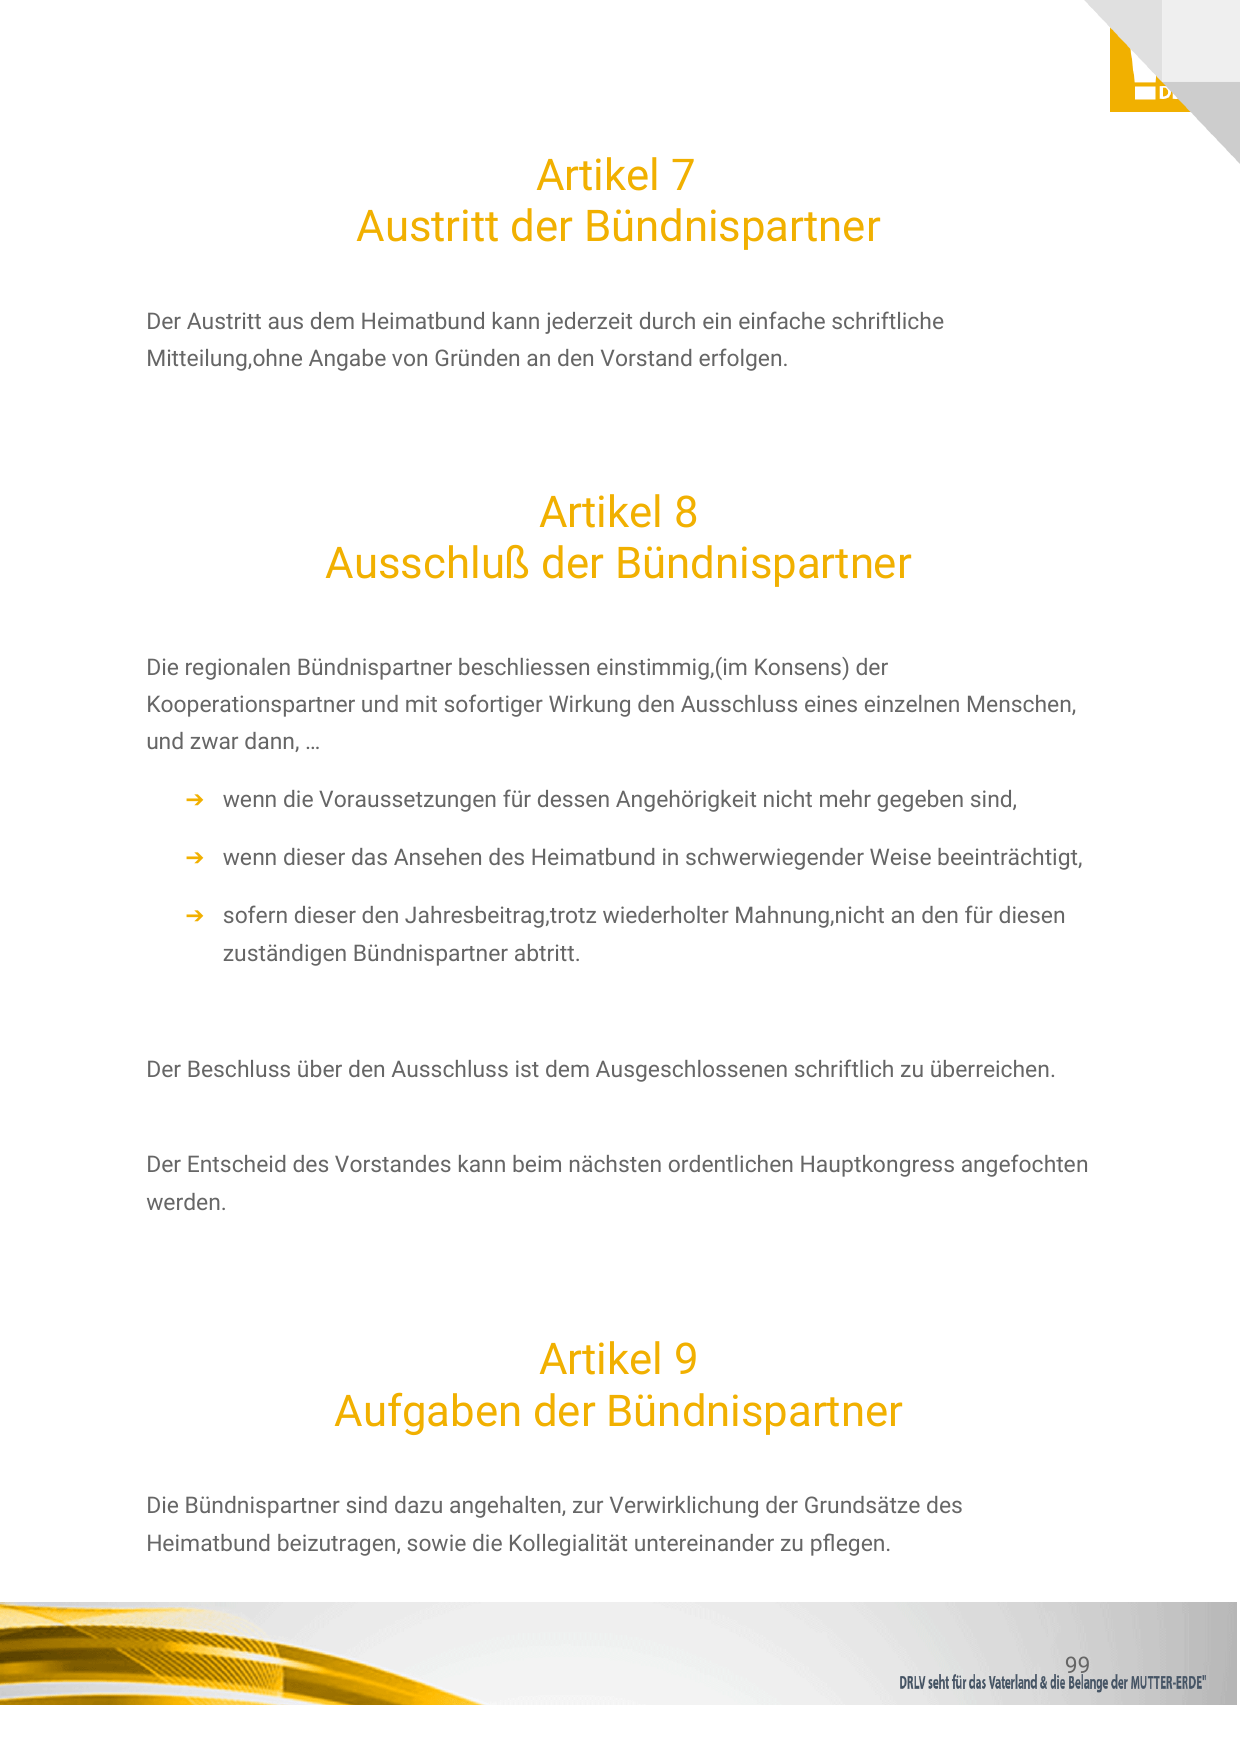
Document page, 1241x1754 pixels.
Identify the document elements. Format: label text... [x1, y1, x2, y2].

list wenn die Voraussetzungen für dessen Angehörigkeit nicht mehr gegeben sind, [185, 786, 1090, 813]
text Die Bündnispartner sind dazu angehalten, zur Verwirklichung der Grundsätze des Heimatbund beizutragen, sowie die Kollegialität untereinander zu pflegen. [146, 1493, 1090, 1557]
list wenn dieser das Ansehen des Heimatbund in schwerwiegender Weise beeinträchtigt, [185, 844, 1090, 871]
text Die regionalen Bündnispartner beschliessen einstimmig,(im Konsens) der Kooperationspartner und mit sofortiger Wirkung den Ausschluss eines einzelnen Menschen, und zwar dann, … [146, 654, 1090, 755]
subtitle Artikel 7 Austritt der Bündnispartner [148, 150, 1090, 252]
picture [1083, 0, 1240, 165]
text Der Beschluss über den Ausschluss ist dem Ausgeschlossenen schriftlich zu überreichen. [146, 1056, 1090, 1083]
text Der Entscheid des Vorstandes kann beim nächsten ordentlichen Hauptkongress angefochten werden. [146, 1114, 1090, 1216]
picture [0, 1602, 1237, 1705]
subtitle Artikel 9 Aufgaben der Bündnispartner [148, 1334, 1090, 1437]
subtitle Artikel 8 Ausschluß der Bündnispartner [148, 487, 1090, 589]
text Der Austritt aus dem Heimatbund kann jederzeit durch ein einfache schriftliche Mitteilung,ohne Angabe von Gründen an den Vorstand erfolgen. [146, 308, 1090, 372]
list sofern dieser den Jahresbeitrag,trotz wiederholter Mahnung,nicht an den für diesen zuständigen Bündnispartner abtritt. [185, 903, 1090, 967]
